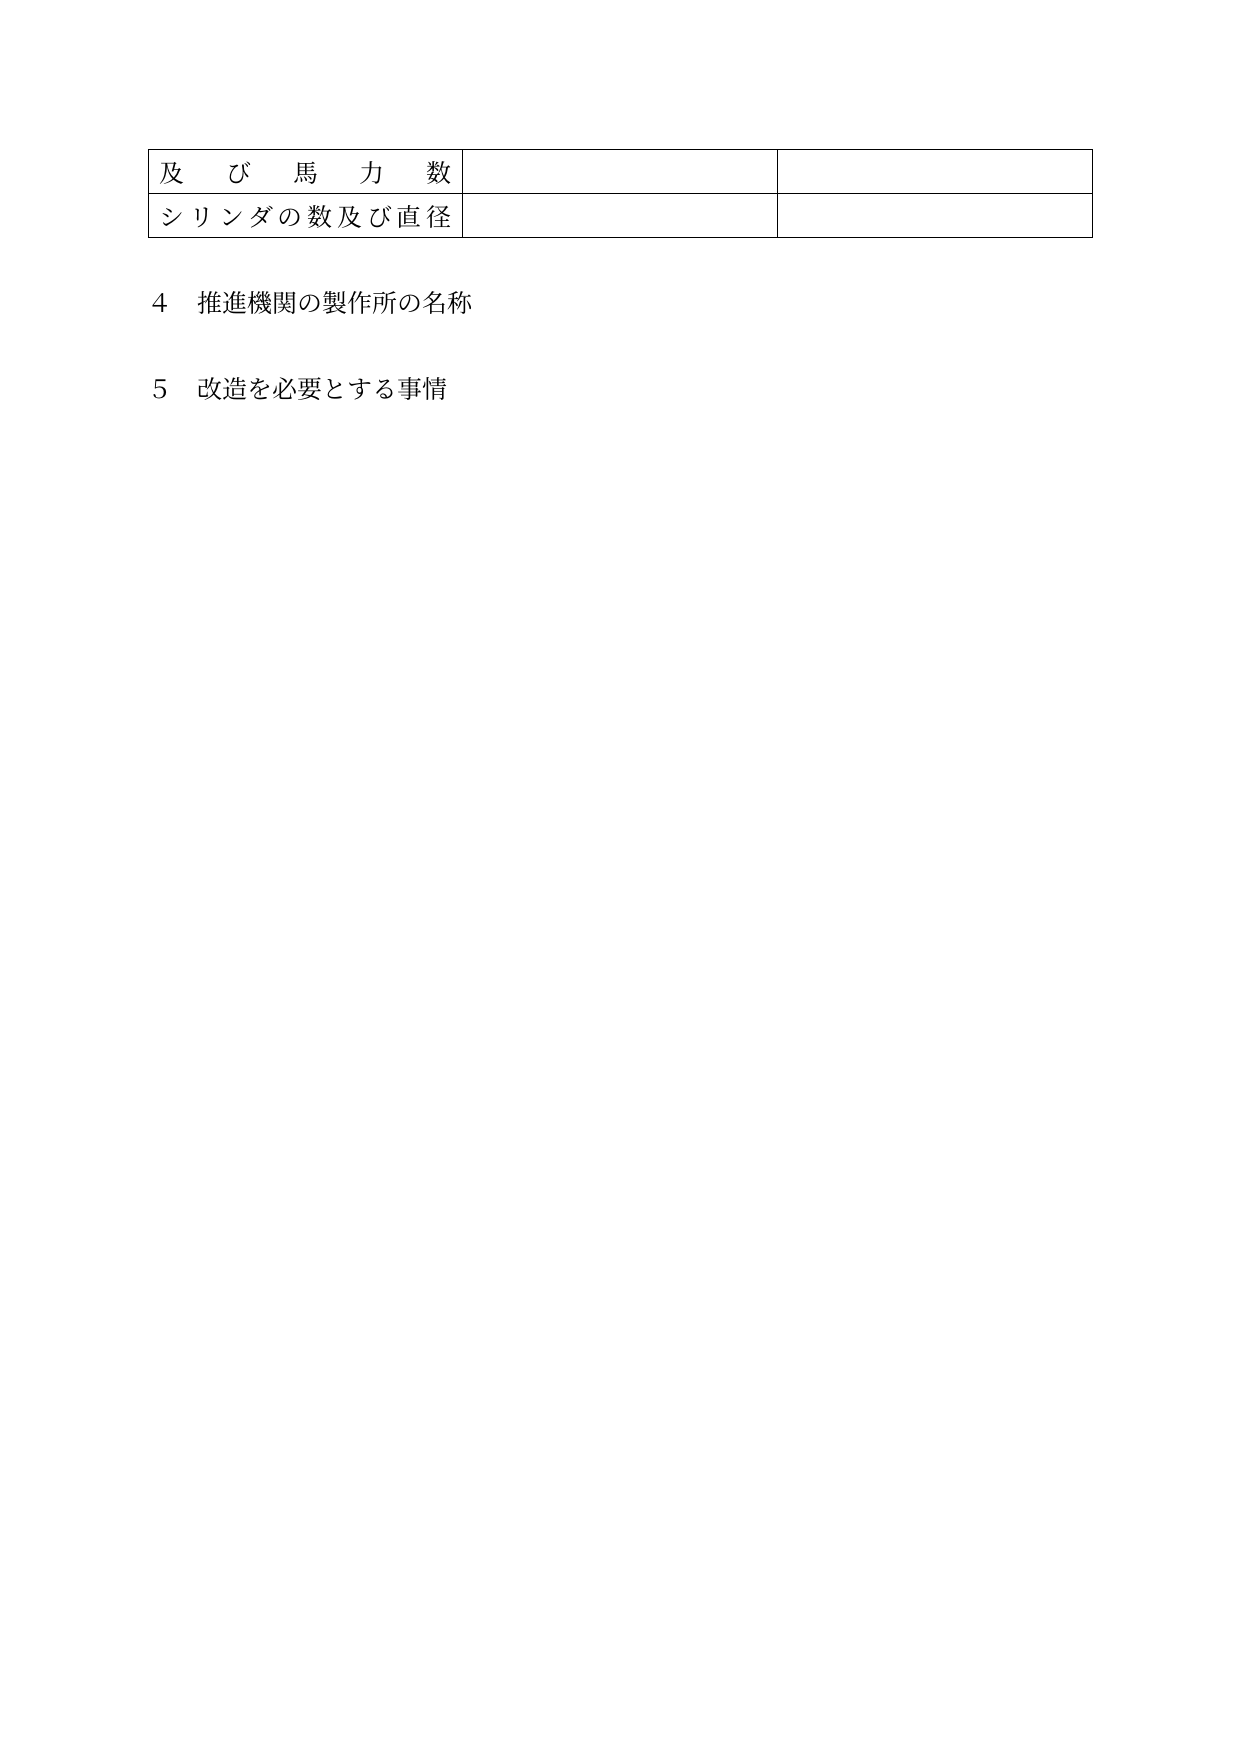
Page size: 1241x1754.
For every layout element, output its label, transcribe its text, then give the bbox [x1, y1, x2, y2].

table_cell [778, 194, 1092, 237]
table_cell シリンダの数及び直径 [149, 194, 462, 237]
table_cell 推進機関の種類 及び馬力数 [149, 150, 462, 193]
table_cell [778, 150, 1092, 193]
text ５ 改造を必要とする事情 [148, 366, 1092, 409]
table_cell [463, 150, 777, 193]
table_cell [463, 194, 777, 237]
text ４ 推進機関の製作所の名称 [148, 281, 1092, 323]
